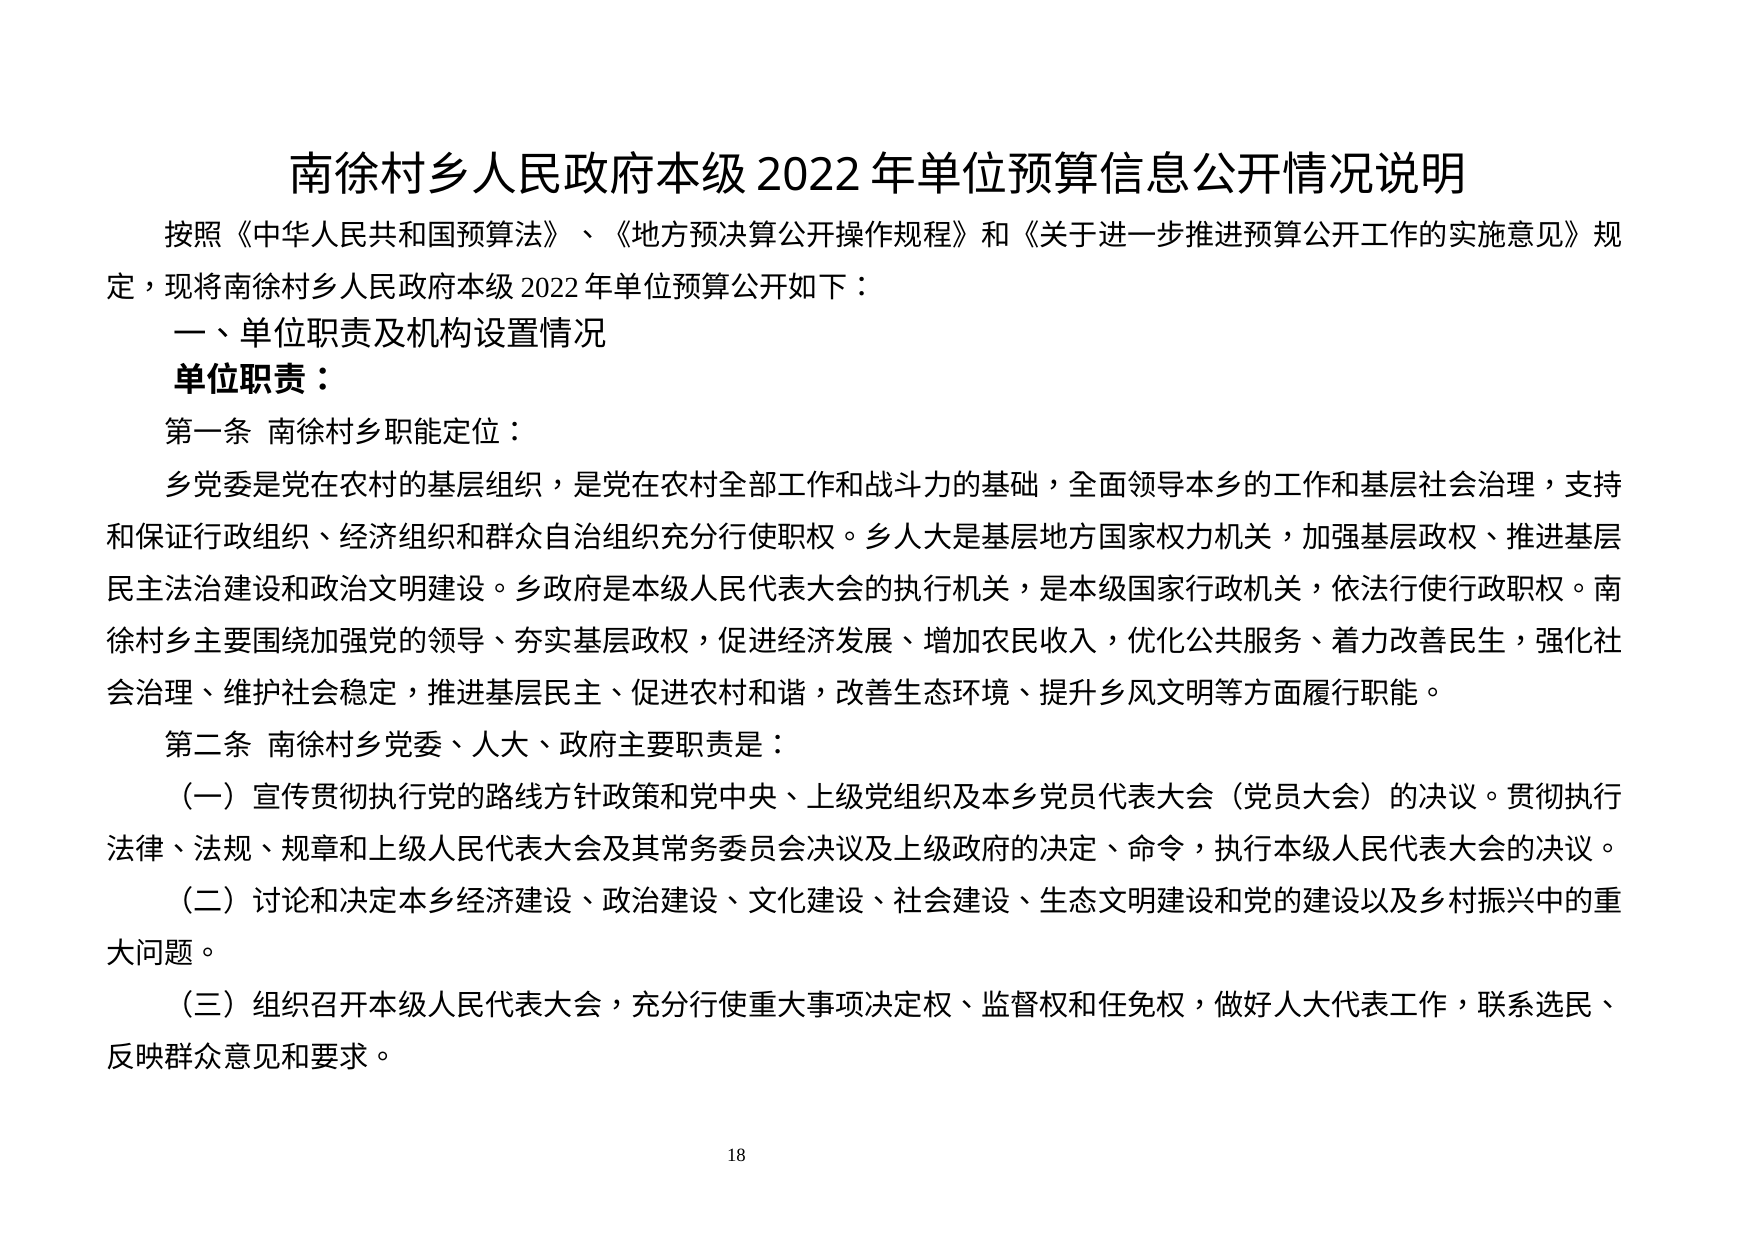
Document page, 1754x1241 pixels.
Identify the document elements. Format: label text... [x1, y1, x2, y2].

text （三）组织召开本级人民代表大会，充分行使重大事项决定权、监督权和任免权，做好人大代表工作，联系选民、反映群众意见和要求。 [106, 974, 1648, 1078]
text 按照《中华人民共和国预算法》、《地方预决算公开操作规程》和《关于进一步推进预算公开工作的实施意见》规定，现将南徐村乡人民政府本级2022年单位预算公开如下： [106, 204, 1648, 308]
text 一、单位职责及机构设置情况 [106, 309, 1648, 355]
text 第二条 南徐村乡党委、人大、政府主要职责是： [106, 714, 1648, 766]
text （一）宣传贯彻执行党的路线方针政策和党中央、上级党组织及本乡党员代表大会（党员大会）的决议。贯彻执行法律、法规、规章和上级人民代表大会及其常务委员会决议及上级政府的决定、命令，执行本级人民代表大会的决议。 [106, 766, 1648, 870]
text （二）讨论和决定本乡经济建设、政治建设、文化建设、社会建设、生态文明建设和党的建设以及乡村振兴中的重大问题。 [106, 870, 1648, 974]
text 乡党委是党在农村的基层组织，是党在农村全部工作和战斗力的基础，全面领导本乡的工作和基层社会治理，支持和保证行政组织、经济组织和群众自治组织充分行使职权。乡人大是基层地方国家权力机关，加强基层政权、推进基层民主法治建设和政治文明建设。乡政府是本级人民代表大会的执行机关，是本级国家行政机关，依法行使行政职权。南徐村乡主要围绕加强党的领导、夯实基层政权，促进经济发展、增加农民收入，优化公共服务、着力改善民生，强化社会治理、维护社会稳定，推进基层民主、促进农村和谐，改善生态环境、提升乡风文明等方面履行职能。 [106, 453, 1648, 714]
text 单位职责： [106, 356, 1648, 401]
text 第一条 南徐村乡职能定位： [106, 401, 1648, 453]
text 南徐村乡人民政府本级2022年单位预算信息公开情况说明 [106, 142, 1648, 204]
